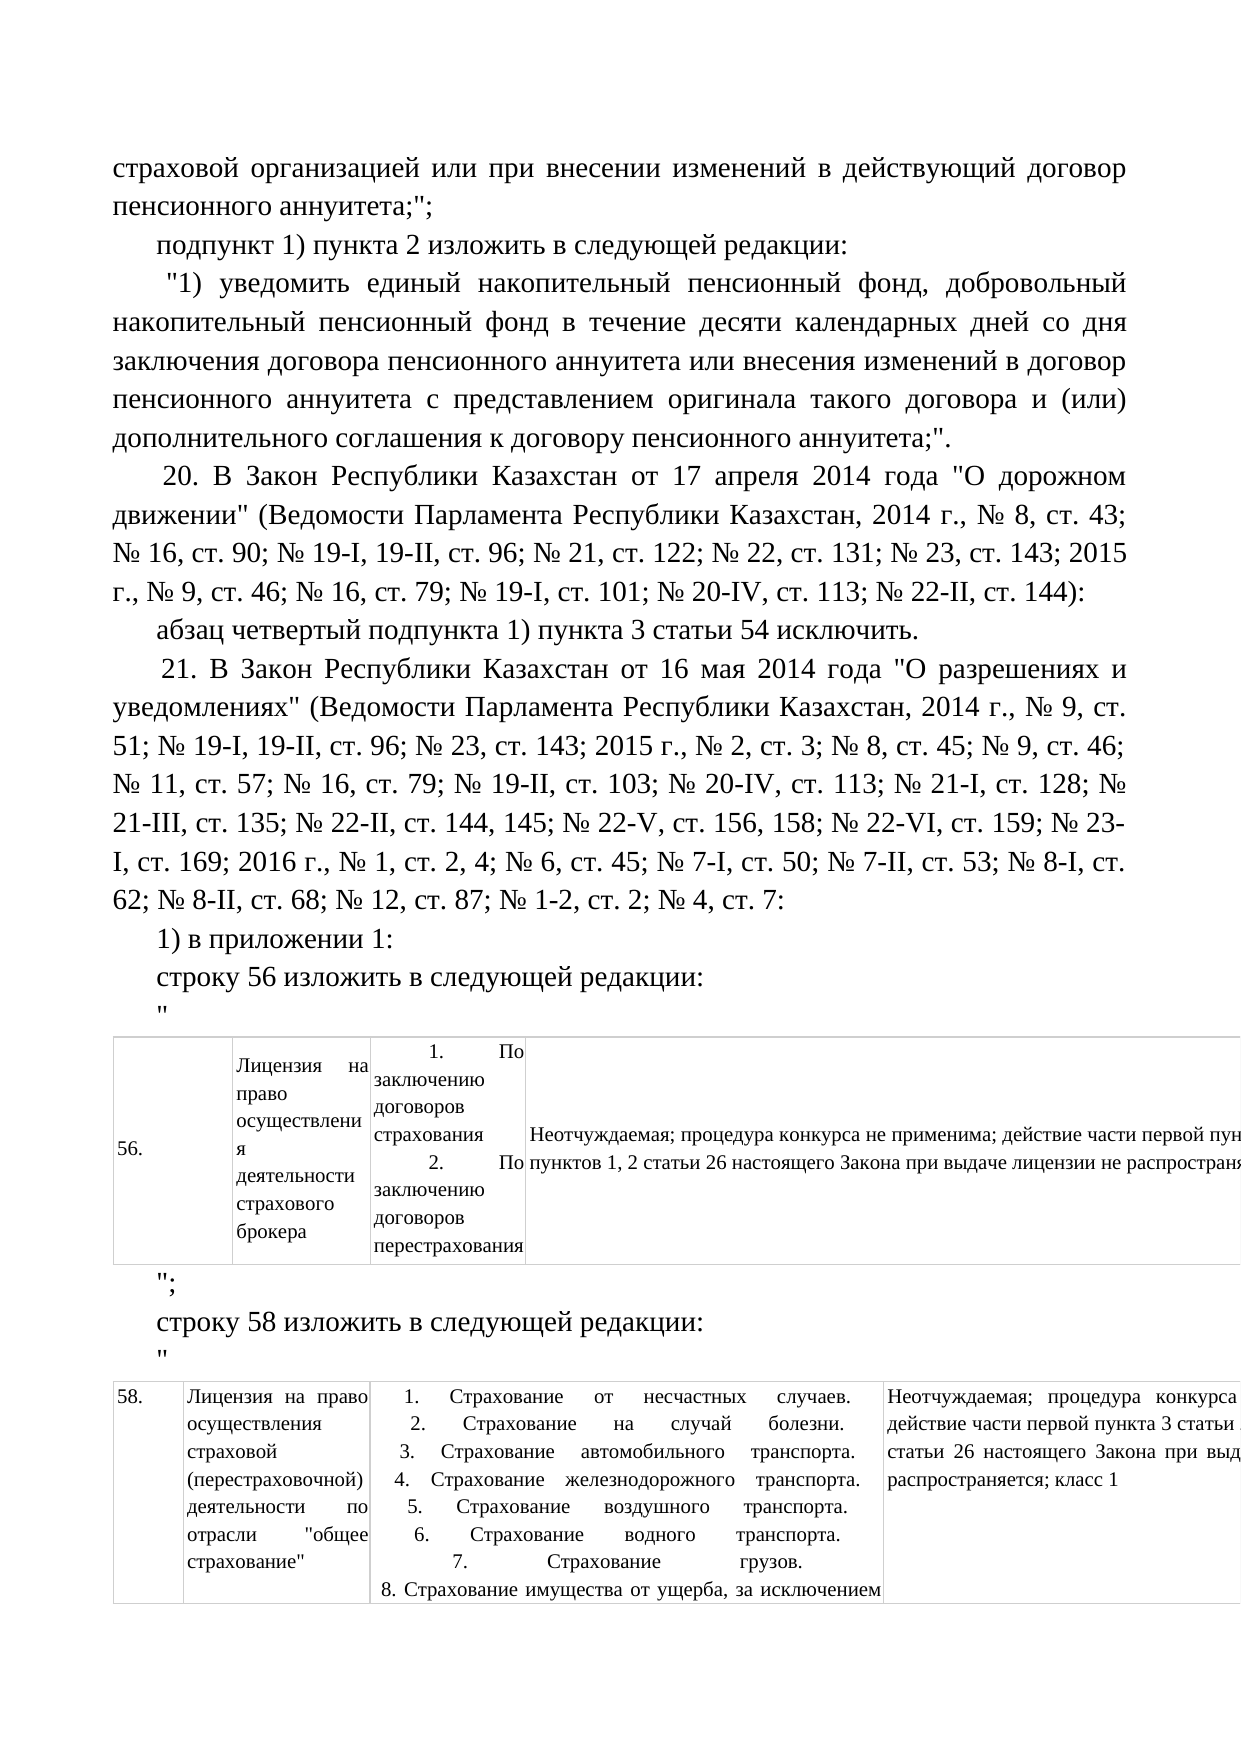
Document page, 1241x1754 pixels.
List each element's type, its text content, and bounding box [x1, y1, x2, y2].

table_header 1. По заключению договоров страхования 2. По заключению договоров перестрахования [371, 1038, 525, 1264]
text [112, 150, 1128, 222]
table_header Лицензия на право осуществления деятельности страхового брокера [233, 1038, 370, 1264]
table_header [371, 1382, 883, 1603]
text строку 58 изложить в следующей редакции: [112, 1304, 1128, 1337]
text 21. В Закон Республики Казахстан от 16 мая 2014 года "О разрешениях и уведомлениях" (Ведомости Парламента Республики Казахстан, 2014 г., № 9, ст. 51; № 19-I, 19-II, ст. 96; № 23, ст. 143; 2015 г., № 2, ст. 3; № 8, ст. 45; № 9, cт. 46; № 11, ст. 57; № 16, ст. 79; № 19-II, ст. 103; № 20-IV, ст. 113; № 21-I, ст. 128; № 21-III, ст. 135; № 22-II, ст. 144, 145; № 22-V, ст. 156, 158; № 22-VI, ст. 159; № 23-I, ст. 169; 2016 г., № 1, ст. 2, 4; № 6, ст. 45; № 7-I, ст. 50; № 7-II, ст. 53; № 8-I, ст. 62; № 8-II, ст. 68; № 12, ст. 87; № 1-2, ст. 2; № 4, ст. 7: [112, 651, 1128, 916]
text 20. В Закон Республики Казахстан от 17 апреля 2014 года "О дорожном движении" (Ведомости Парламента Республики Казахстан, 2014 г., № 8, ст. 43; № 16, ст. 90; № 19-I, 19-II, ст. 96; № 21, ст. 122; № 22, ст. 131; № 23, ст. 143; 2015 г., № 9, ст. 46; № 16, ст. 79; № 19-I, ст. 101; № 20-IV, ст. 113; № 22-II, ст. 144): [112, 458, 1128, 607]
text " [112, 998, 1128, 1031]
text "1) уведомить единый накопительный пенсионный фонд, добровольный накопительный пенсионный фонд в течение десяти календарных дней со дня заключения договора пенсионного аннуитета или внесения изменений в договор пенсионного аннуитета с представлением оригинала такого договора и (или) дополнительного соглашения к договору пенсионного аннуитета;". [112, 266, 1128, 453]
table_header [184, 1382, 369, 1603]
table_header 58. [114, 1382, 183, 1603]
text 1) в приложении 1: [112, 921, 1128, 954]
text абзац четвертый подпункта 1) пункта 3 статьи 54 исключить. [112, 612, 1128, 646]
text подпункт 1) пункта 2 изложить в следующей редакции: [112, 227, 1128, 261]
table_header 56. [114, 1038, 232, 1264]
text "; [112, 1265, 1128, 1299]
text " [112, 1342, 1128, 1376]
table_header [884, 1382, 1240, 1603]
text строку 56 изложить в следующей редакции: [112, 959, 1128, 993]
